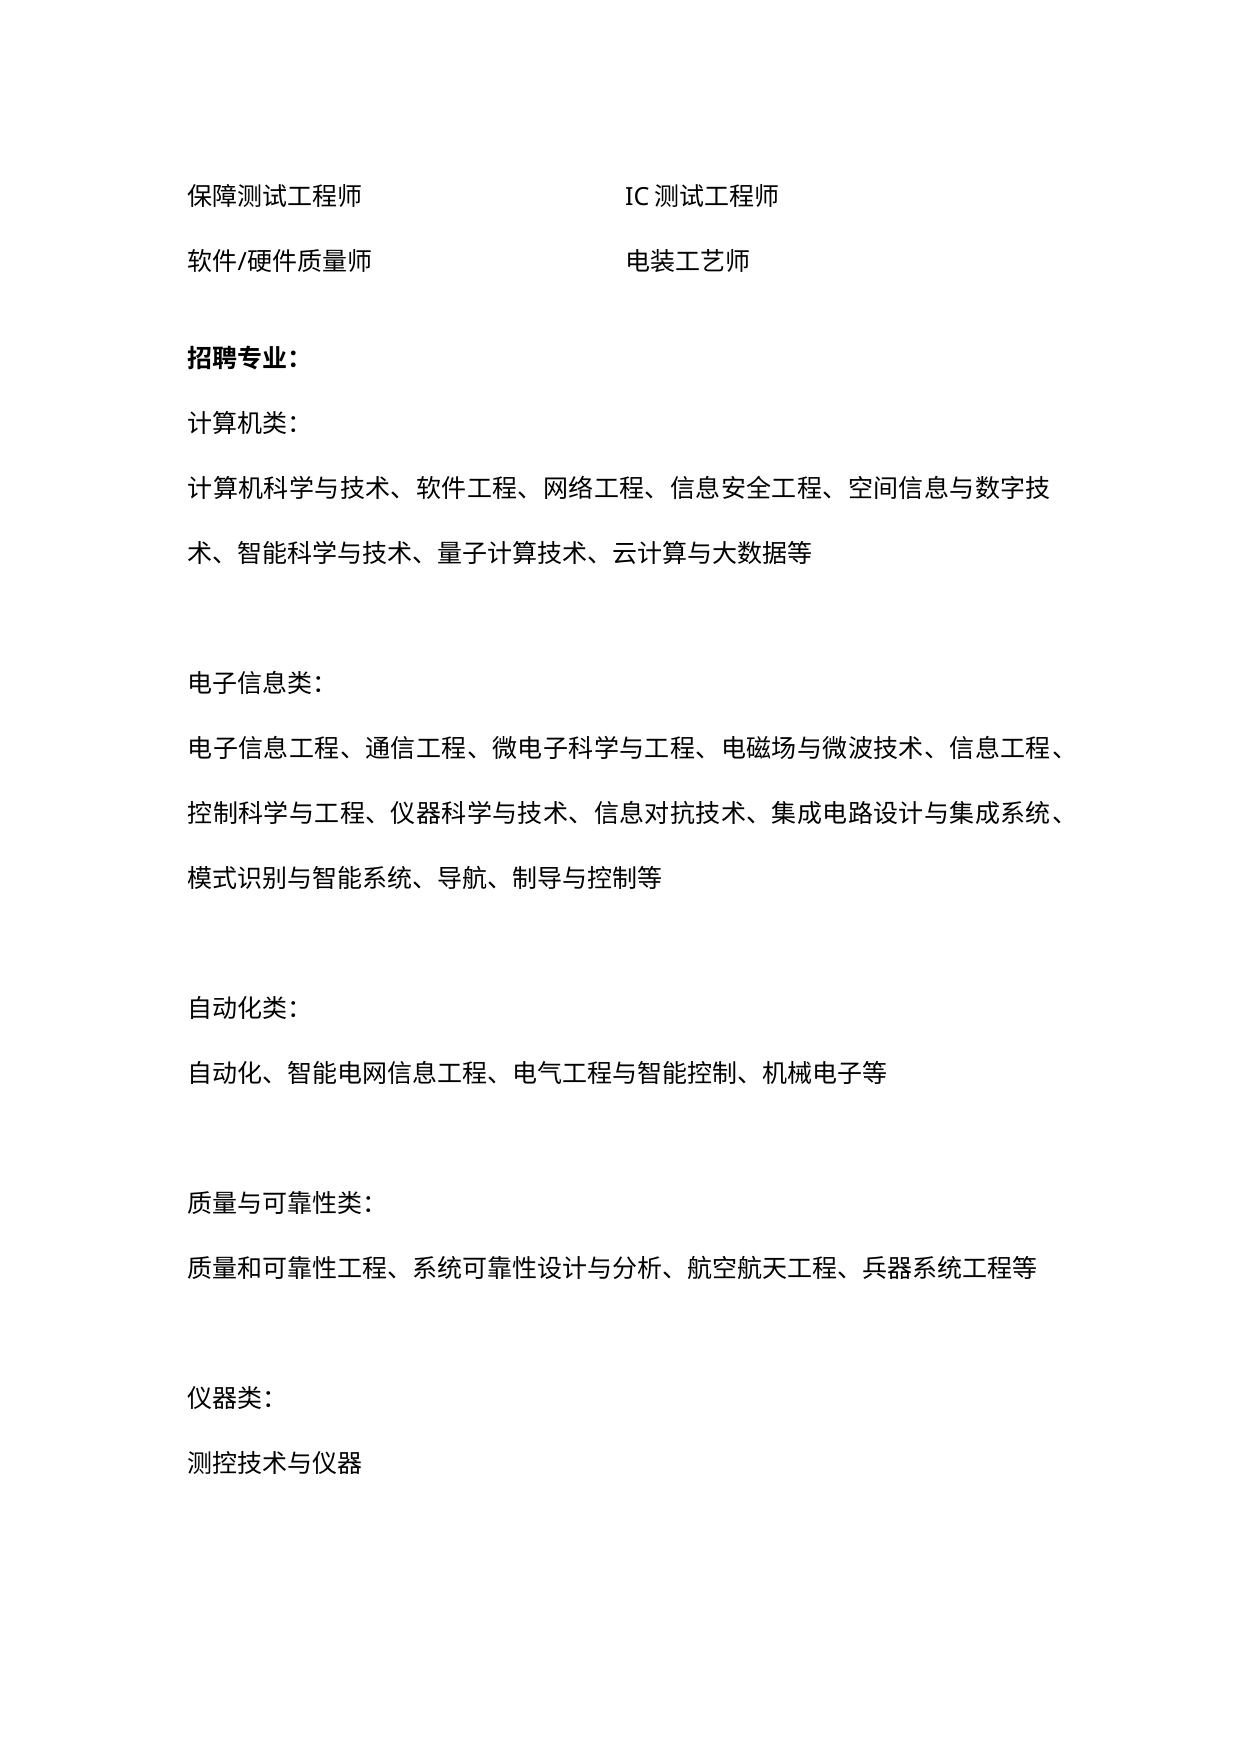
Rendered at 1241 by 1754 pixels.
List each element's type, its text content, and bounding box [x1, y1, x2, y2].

text 招聘专业： [187, 324, 1053, 389]
text 电子信息类： [187, 649, 1053, 714]
text 自动化类： [187, 974, 1053, 1039]
text 仪器类： [187, 1364, 1053, 1429]
text 质量和可靠性工程、系统可靠性设计与分析、航空航天工程、兵器系统工程等 [187, 1234, 1053, 1299]
text 测控技术与仪器 [187, 1429, 1053, 1494]
text 自动化、智能电网信息工程、电气工程与智能控制、机械电子等 [187, 1039, 1053, 1104]
text 电子信息工程、通信工程、微电子科学与工程、电磁场与微波技术、信息工程、控制科学与工程、仪器科学与技术、信息对抗技术、集成电路设计与集成系统、模式识别与智能系统、导航、制导与控制等 [187, 714, 1053, 909]
text 质量与可靠性类： [187, 1169, 1053, 1234]
text 计算机类： [187, 389, 1053, 454]
text 保障测试工程师 IC测试工程师 软件/硬件质量师 电装工艺师 [187, 162, 1053, 292]
text 计算机科学与技术、软件工程、网络工程、信息安全工程、空间信息与数字技术、智能科学与技术、量子计算技术、云计算与大数据等 [187, 454, 1053, 584]
